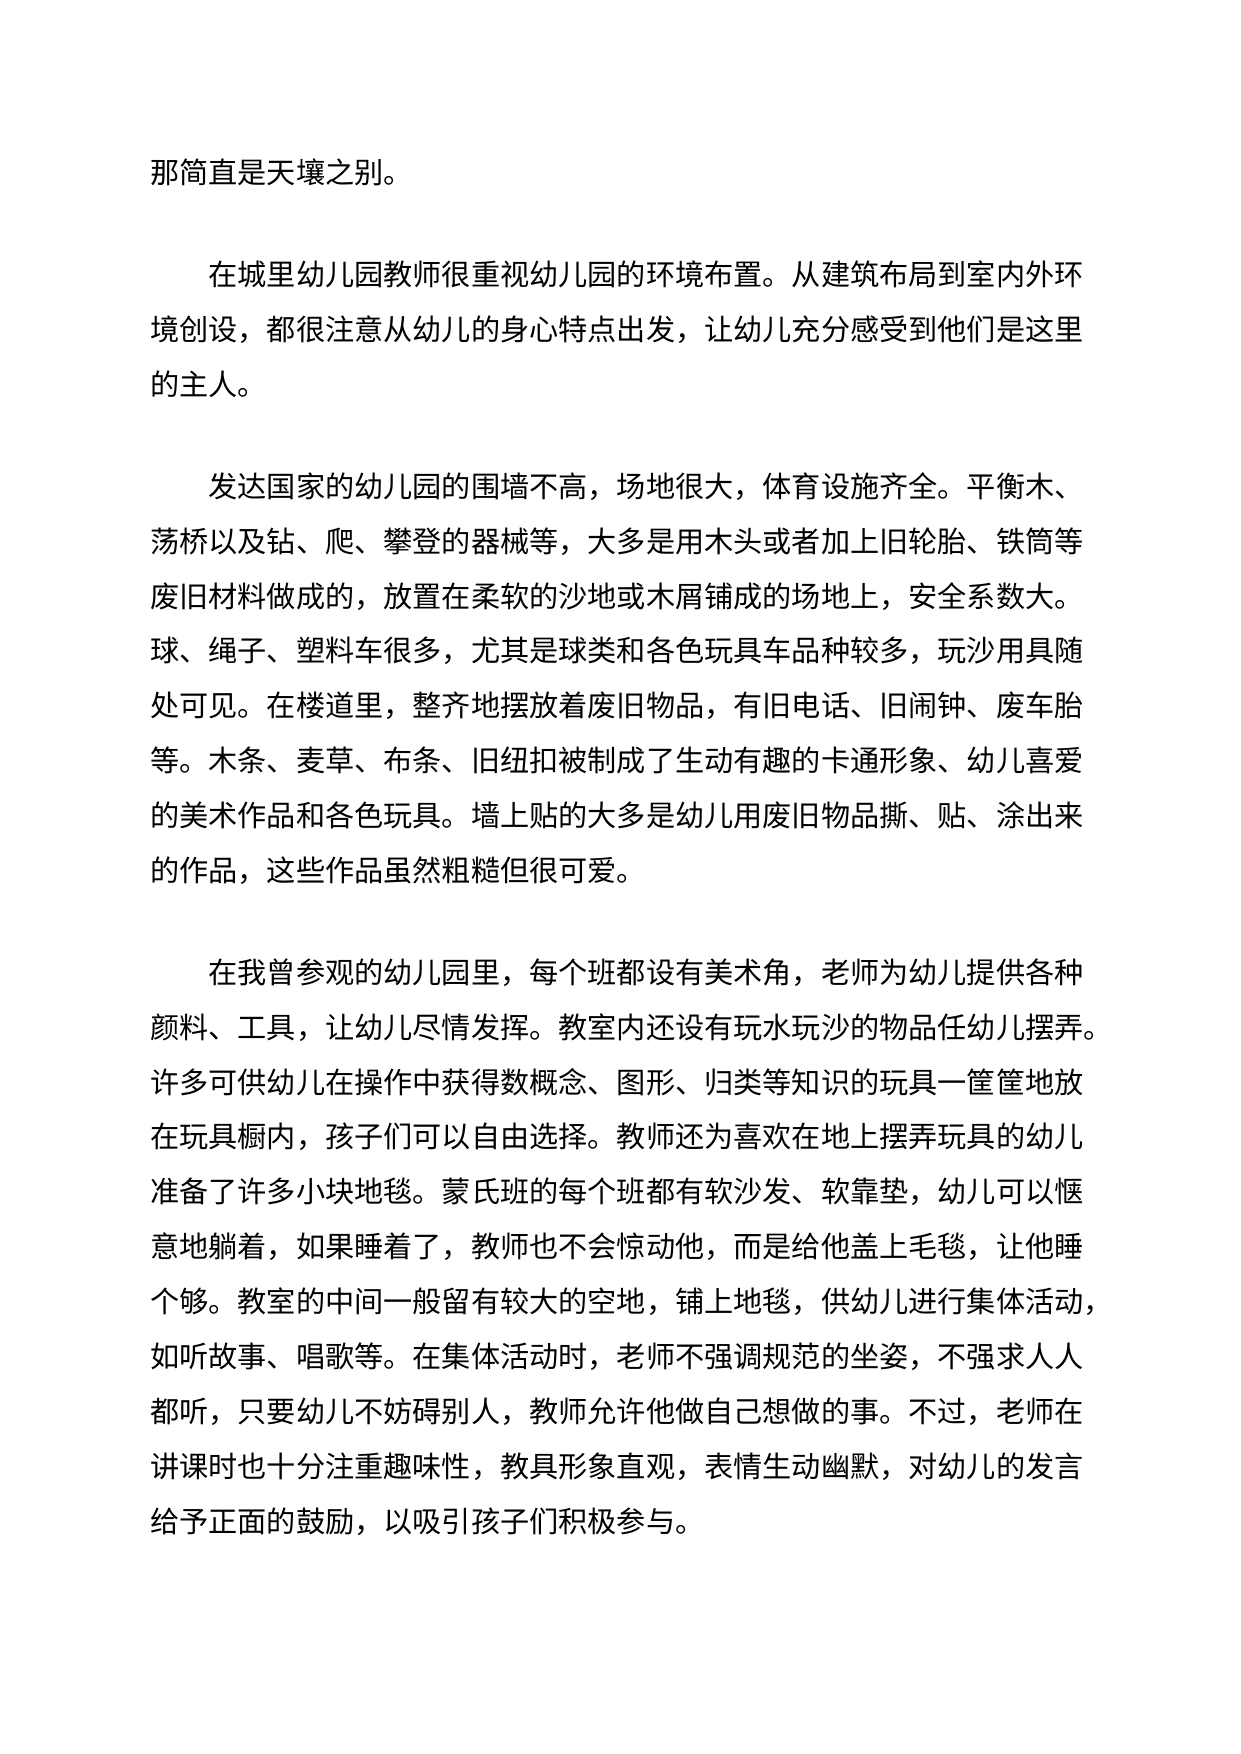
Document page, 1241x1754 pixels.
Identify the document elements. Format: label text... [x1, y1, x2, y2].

text 在我曾参观的幼儿园里，每个班都设有美术角，老师为幼儿提供各种颜料、工具，让幼儿尽情发挥。教室内还设有玩水玩沙的物品任幼儿摆弄。许多可供幼儿在操作中获得数概念、图形、归类等知识的玩具一筐筐地放在玩具橱内，孩子们可以自由选择。教师还为喜欢在地上摆弄玩具的幼儿准备了许多小块地毯。蒙氏班的每个班都有软沙发、软靠垫，幼儿可以惬意地躺着，如果睡着了，教师也不会惊动他，而是给他盖上毛毯，让他睡个够。教室的中间一般留有较大的空地，铺上地毯，供幼儿进行集体活动，如听故事、唱歌等。在集体活动时，老师不强调规范的坐姿，不强求人人都听，只要幼儿不妨碍别人，教师允许他做自己想做的事。不过，老师在讲课时也十分注重趣味性，教具形象直观，表情生动幽默，对幼儿的发言给予正面的鼓励，以吸引孩子们积极参与。 [150, 949, 1090, 1541]
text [150, 150, 1090, 192]
text 在城里幼儿园教师很重视幼儿园的环境布置。从建筑布局到室内外环境创设，都很注意从幼儿的身心特点出发，让幼儿充分感受到他们是这里的主人。 [150, 252, 1090, 404]
text 发达国家的幼儿园的围墙不高，场地很大，体育设施齐全。平衡木、荡桥以及钻、爬、攀登的器械等，大多是用木头或者加上旧轮胎、铁筒等废旧材料做成的，放置在柔软的沙地或木屑铺成的场地上，安全系数大。球、绳子、塑料车很多，尤其是球类和各色玩具车品种较多，玩沙用具随处可见。在楼道里，整齐地摆放着废旧物品，有旧电话、旧闹钟、废车胎等。木条、麦草、布条、旧纽扣被制成了生动有趣的卡通形象、幼儿喜爱的美术作品和各色玩具。墙上贴的大多是幼儿用废旧物品撕、贴、涂出来的作品，这些作品虽然粗糙但很可爱。 [150, 463, 1090, 890]
